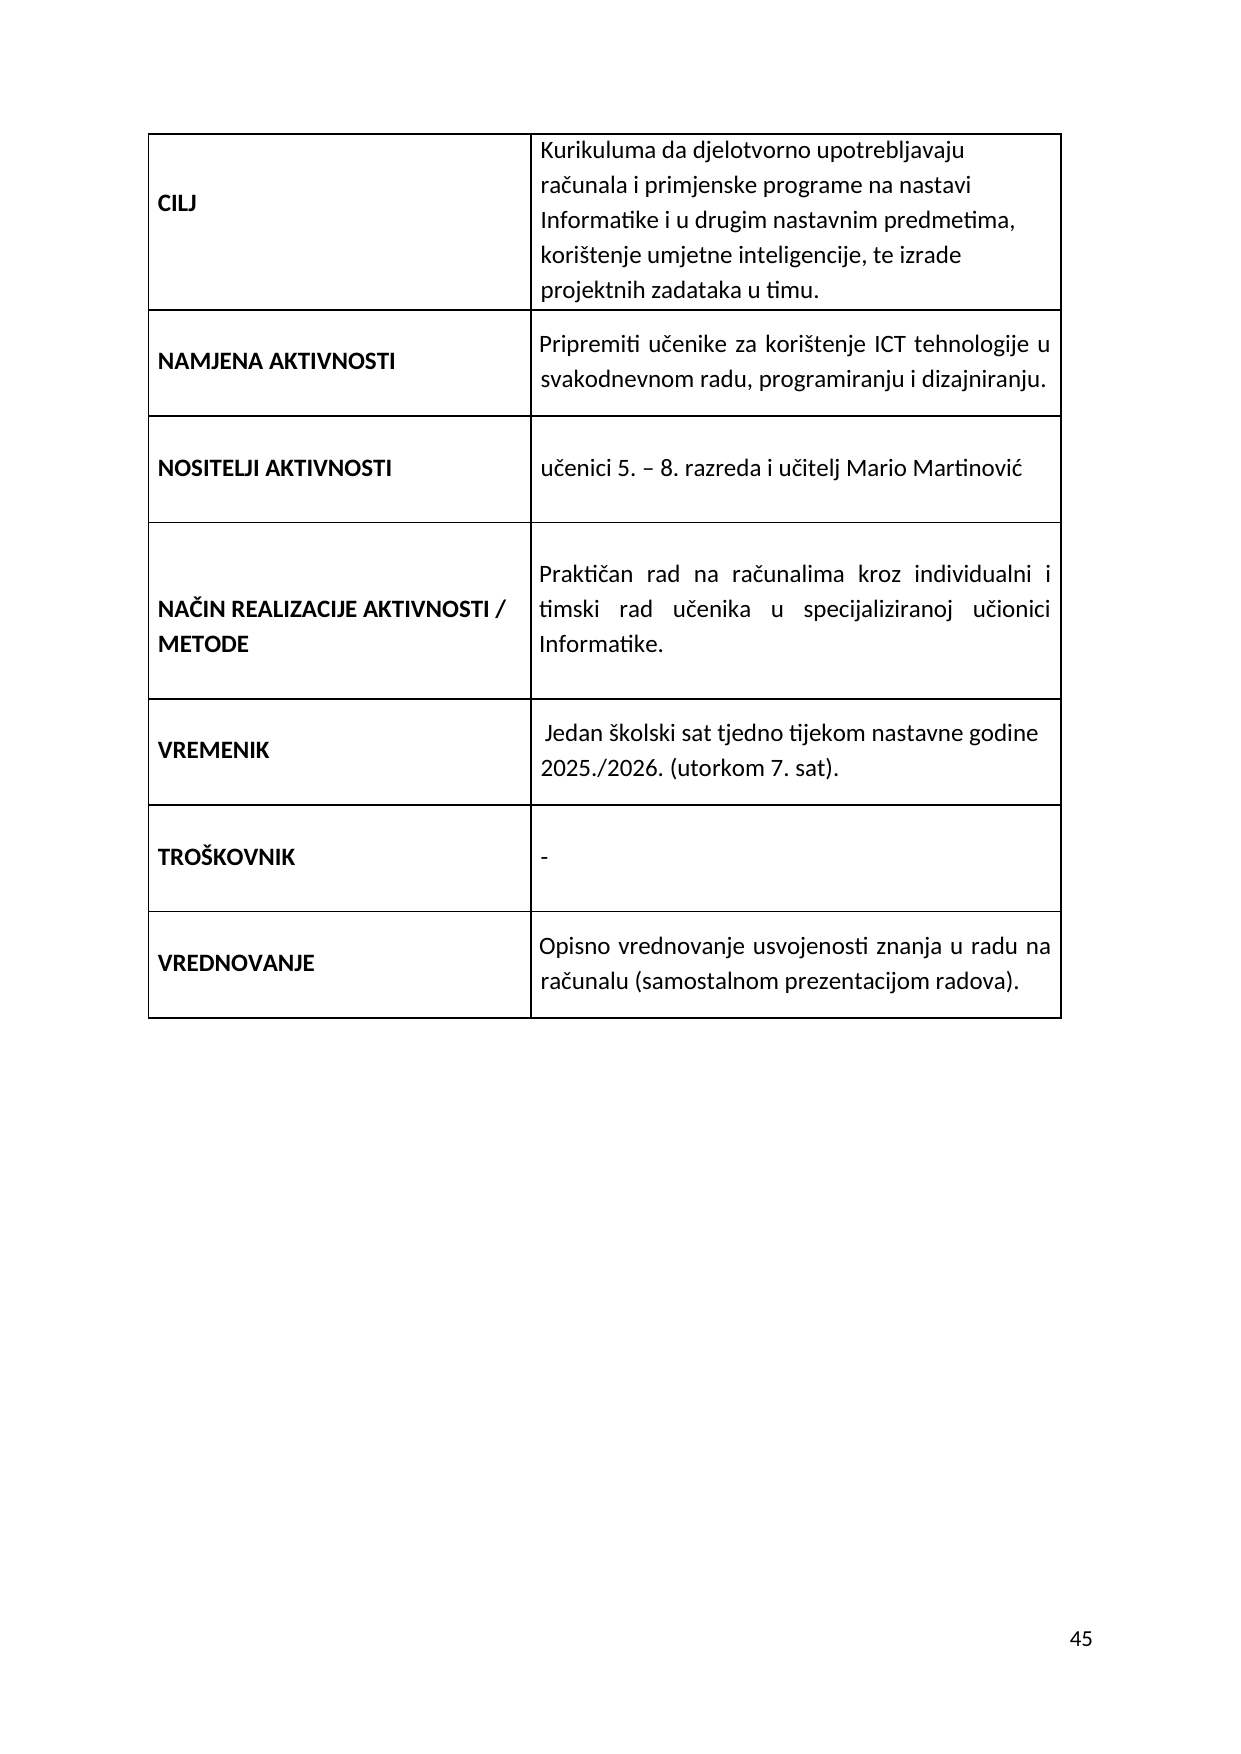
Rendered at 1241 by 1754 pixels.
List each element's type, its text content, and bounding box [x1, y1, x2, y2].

table_cell NOSITELJI AKTIVNOSTI [149, 417, 530, 522]
table_cell Pripremiti učenike za korištenje ICT tehnologije u svakodnevnom radu, programiranju i dizajniranju. [532, 311, 1060, 415]
table_cell Praktičan rad na računalima kroz individualni i timski rad učenika u specijaliziranoj učionici Informatike. [532, 523, 1060, 698]
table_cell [532, 135, 1060, 309]
table_cell Opisno vrednovanje usvojenosti znanja u radu na računalu (samostalnom prezentacijom radova). [532, 912, 1060, 1017]
table_cell VREMENIK [149, 700, 530, 804]
table_cell TROŠKOVNIK [149, 806, 530, 911]
table_cell Jedan školski sat tjedno tijekom nastavne godine 2025./2026. (utorkom 7. sat). [532, 700, 1060, 804]
table_cell učenici 5. – 8. razreda i učitelj Mario Martinović [532, 417, 1060, 522]
table_cell NAMJENA AKTIVNOSTI [149, 311, 530, 415]
table_cell NAČIN REALIZACIJE AKTIVNOSTI / METODE [149, 523, 530, 698]
table_cell VREDNOVANJE [149, 912, 530, 1017]
table_cell CILJ [149, 135, 530, 309]
table_cell - [532, 806, 1060, 911]
